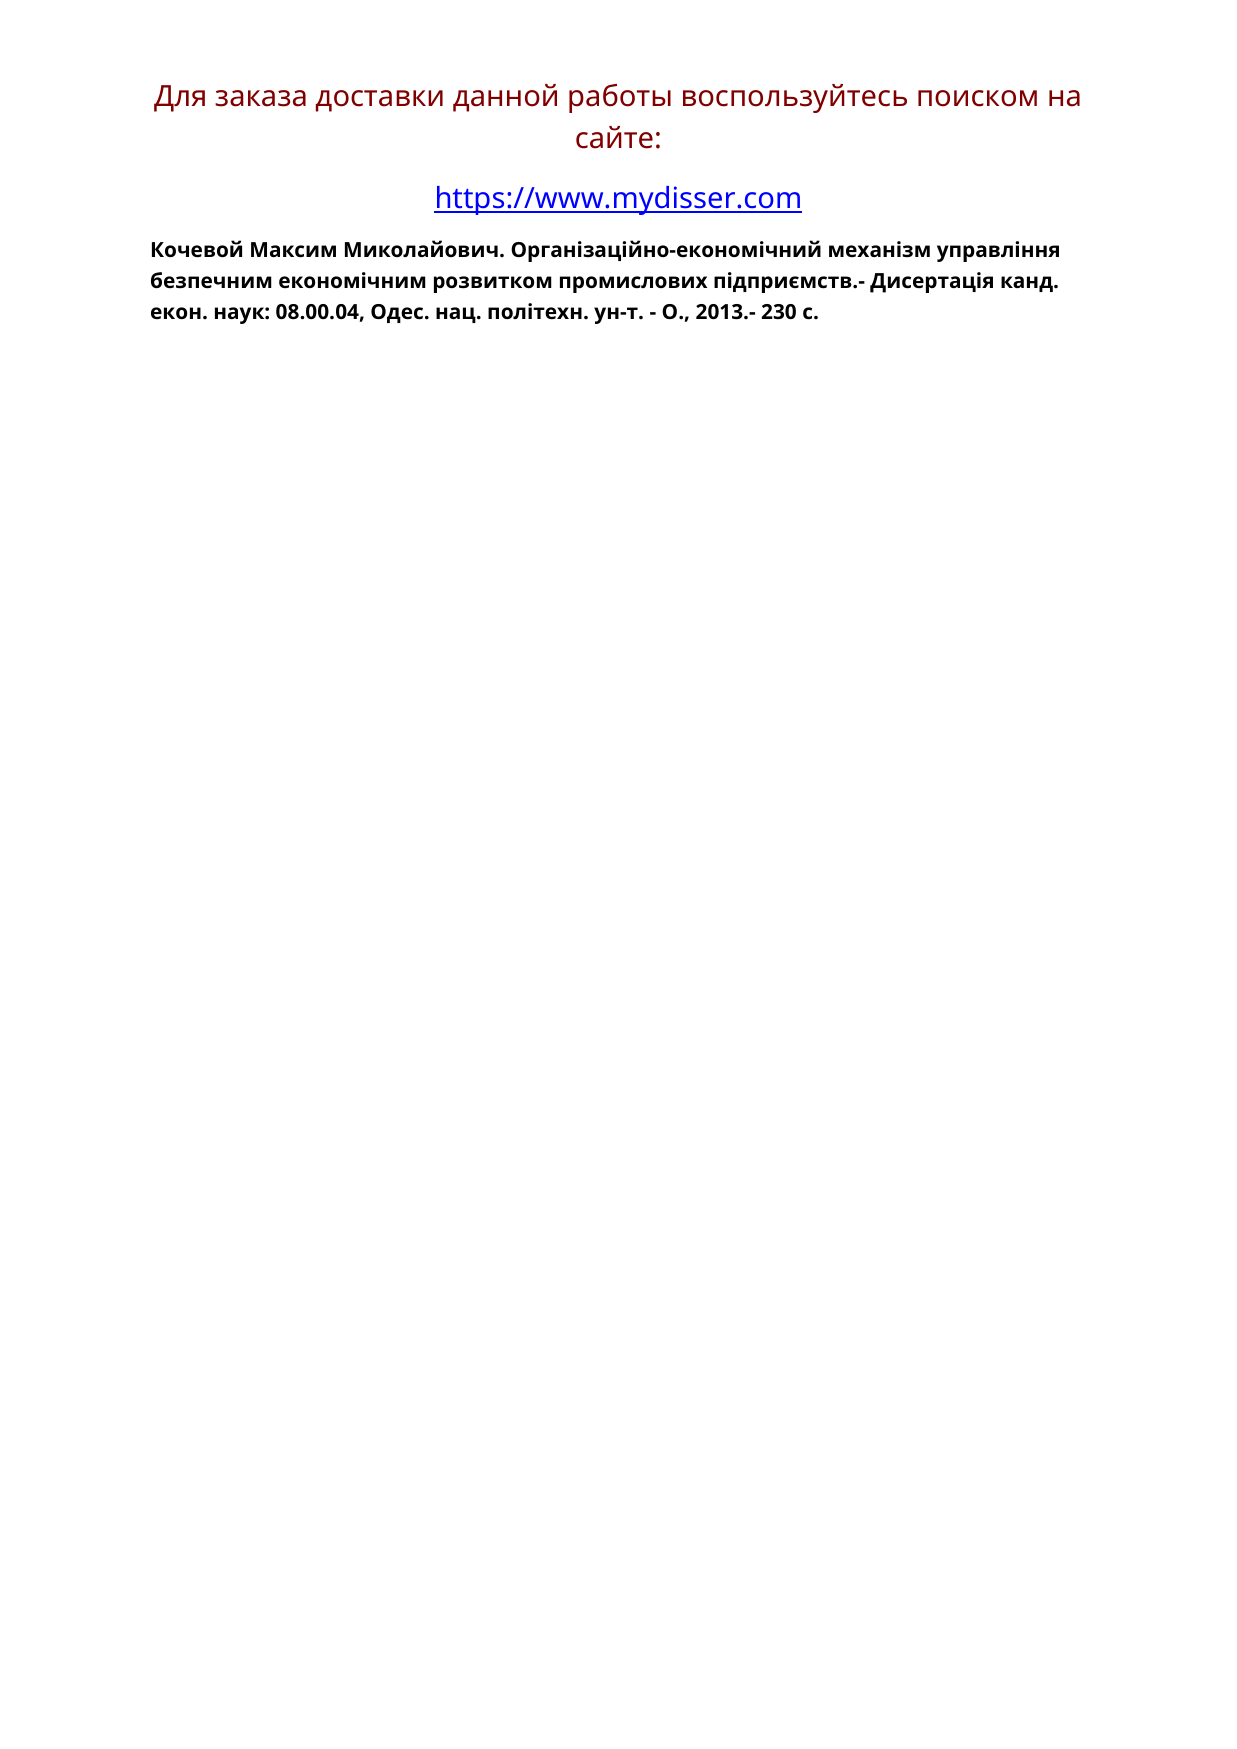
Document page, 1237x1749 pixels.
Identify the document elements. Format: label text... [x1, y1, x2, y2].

text Кочевой Максим Миколайович. Організаційно-економічний механізм управління безпечним економічним розвитком промислових підприємств.- Дисертація канд. екон. наук: 08.00.04, Одес. нац. політехн. ун-т. - О., 2013.- 230 с. [150, 236, 1086, 325]
